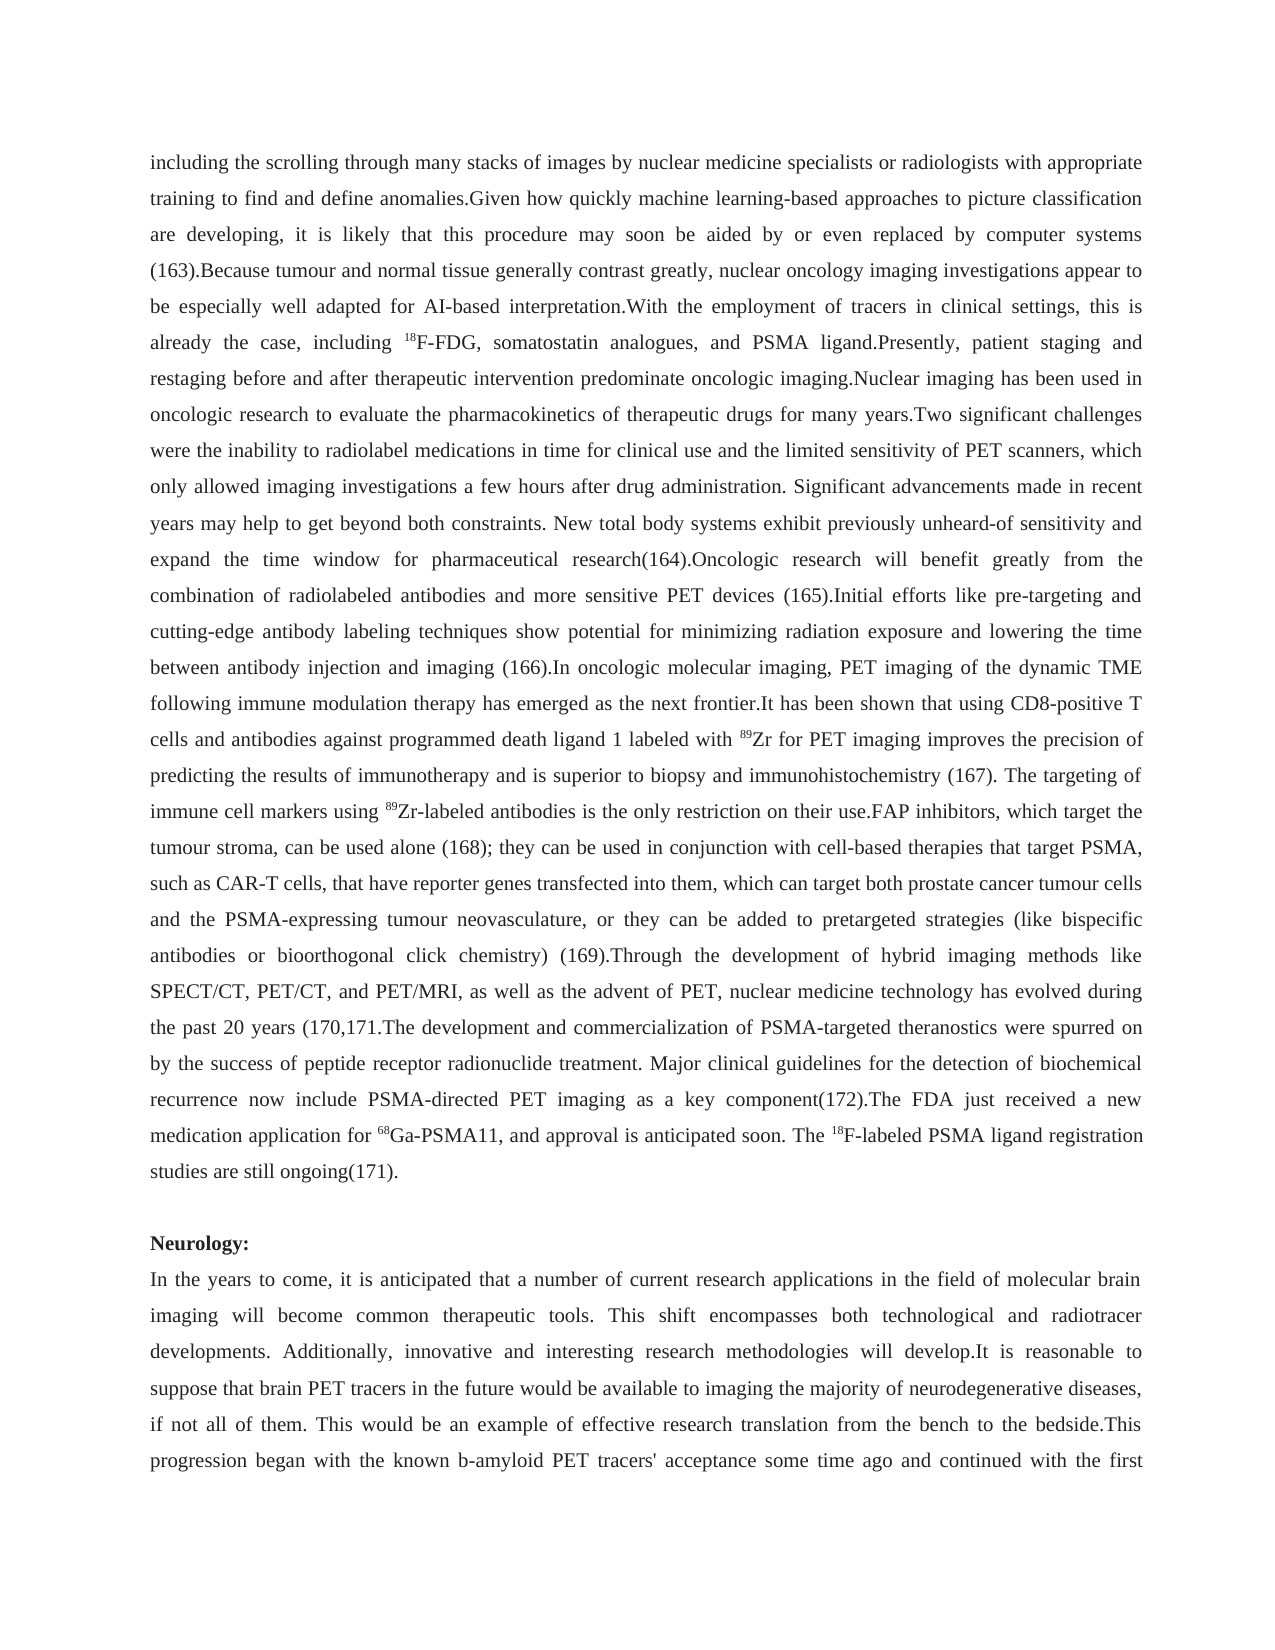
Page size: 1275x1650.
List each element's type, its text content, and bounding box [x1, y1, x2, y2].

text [150, 1267, 1144, 1472]
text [150, 150, 1144, 1183]
text Neurology: [150, 1231, 1144, 1255]
